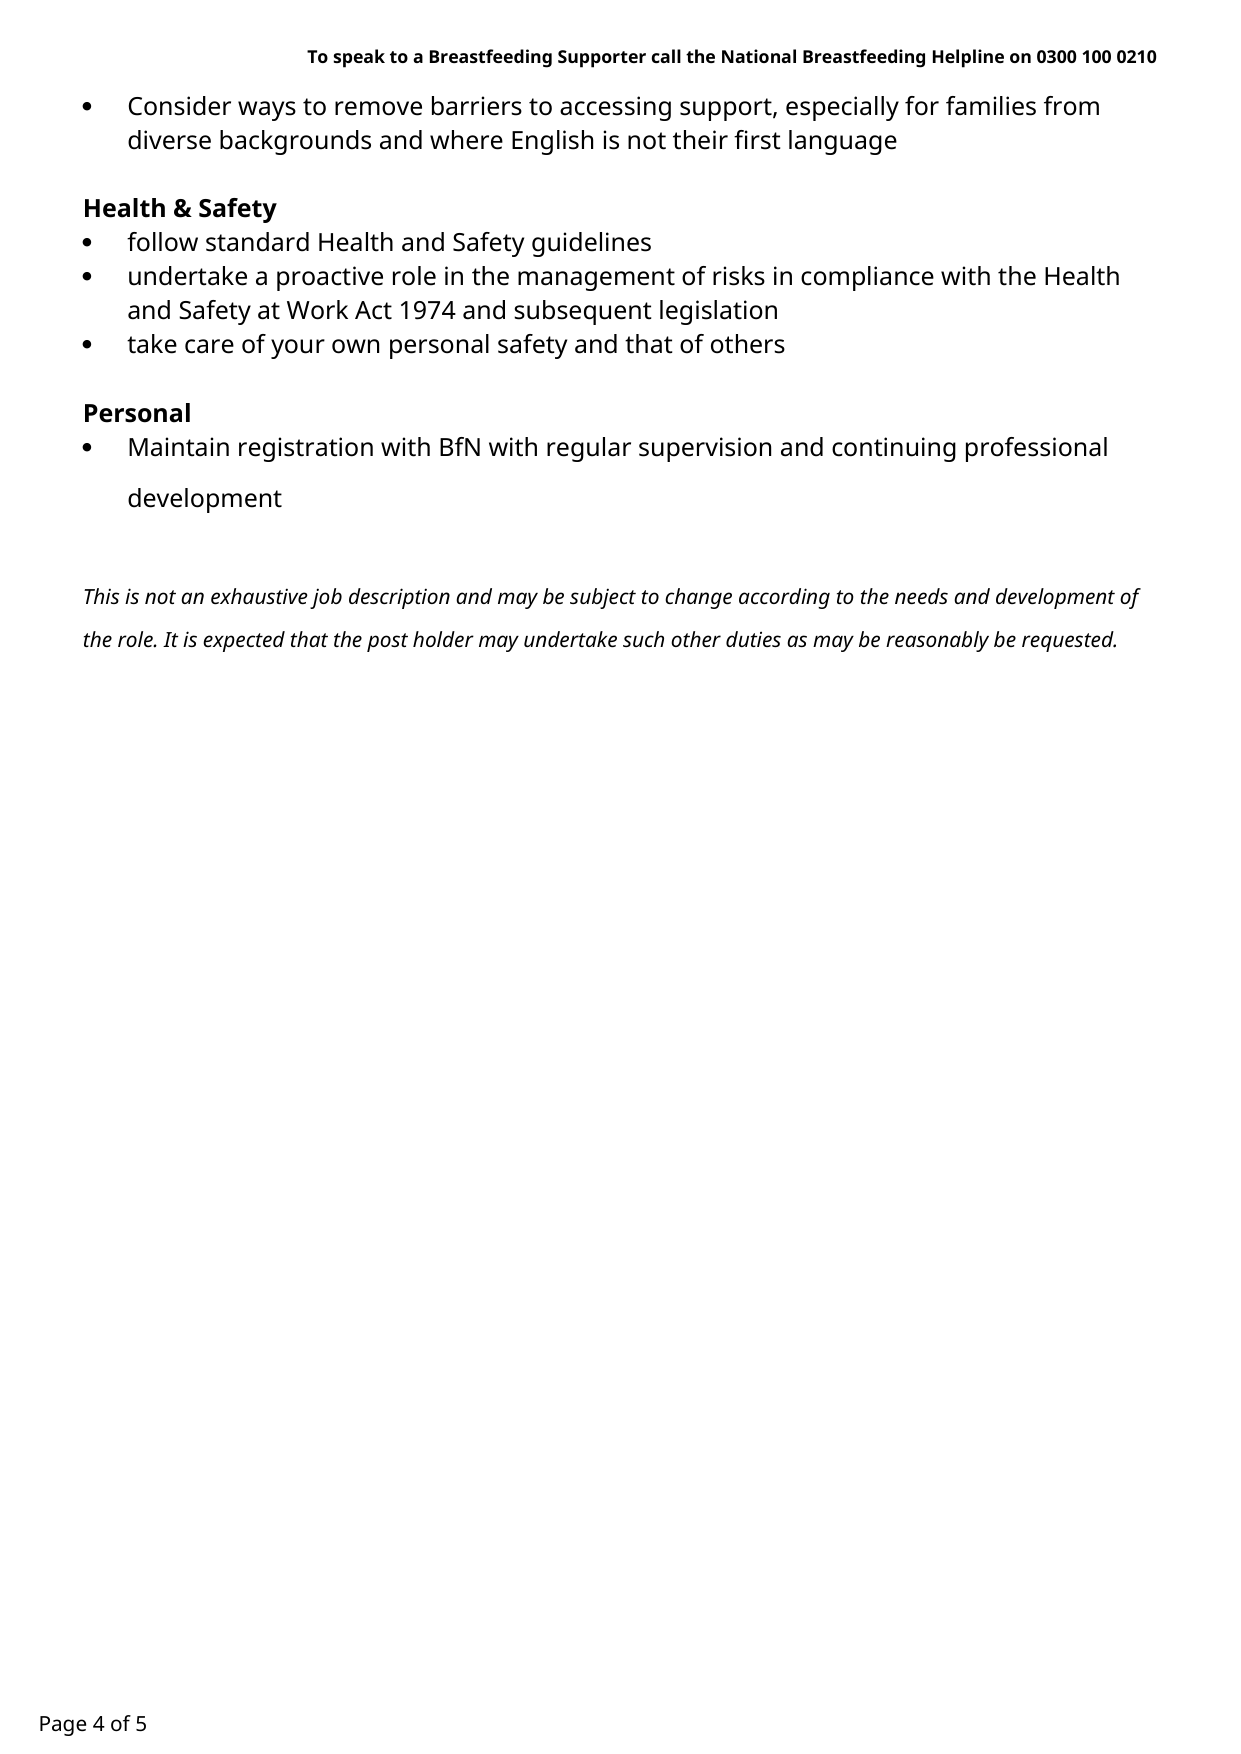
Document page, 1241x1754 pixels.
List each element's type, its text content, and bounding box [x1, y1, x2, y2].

list undertake a proactive role in the management of risks in compliance with the Health and Safety at Work Act 1974 and subsequent legislation [83, 259, 1157, 327]
text Personal [83, 395, 1157, 429]
list Maintain registration with BfN with regular supervision and continuing professional development [83, 429, 1157, 514]
list Consider ways to remove barriers to accessing support, especially for families from diverse backgrounds and where English is not their first language [83, 89, 1157, 157]
list follow standard Health and Safety guidelines [83, 225, 1157, 259]
list take care of your own personal safety and that of others [83, 327, 1157, 361]
text This is not an exhaustive job description and may be subject to change according to the needs and development of the role. It is expected that the post holder may undertake such other duties as may be reasonably be requested. [83, 582, 1157, 653]
text Health & Safety [83, 191, 1157, 225]
